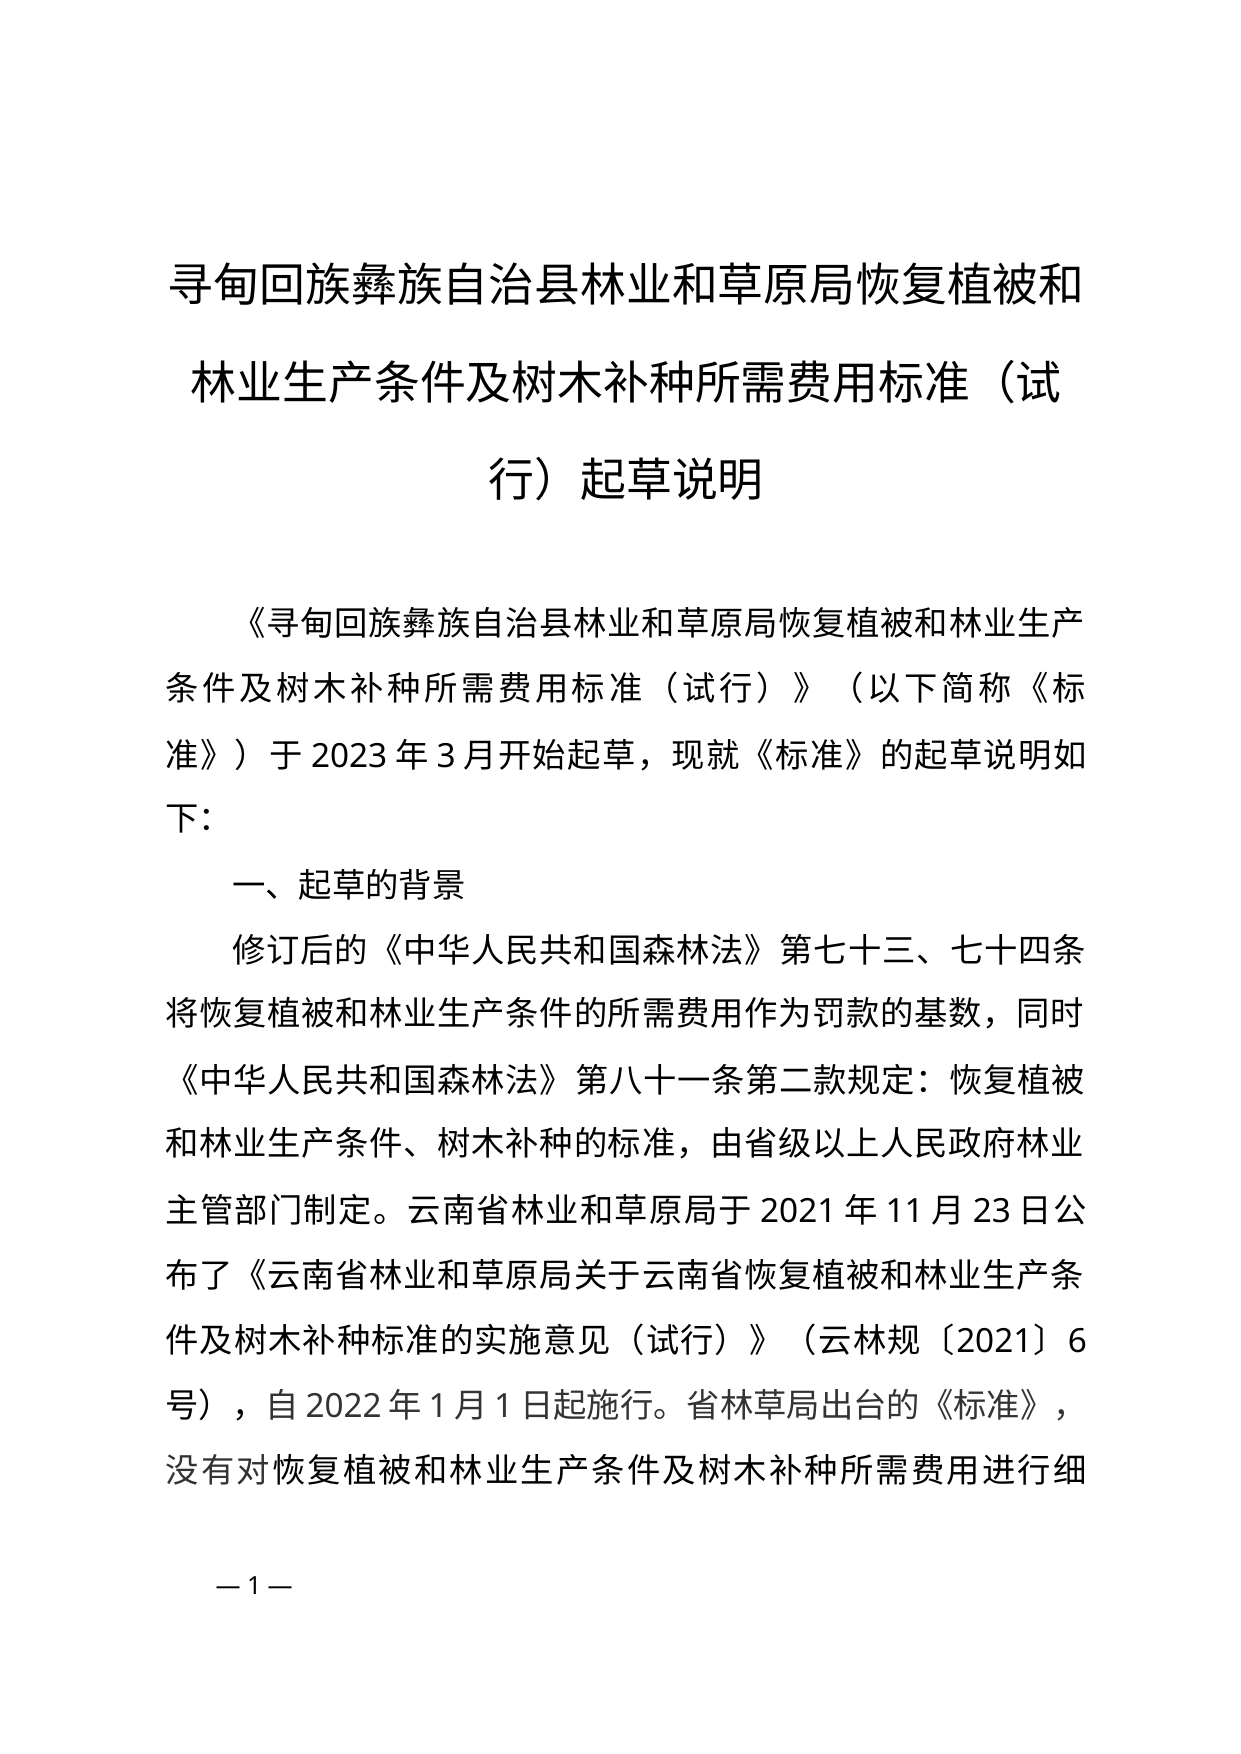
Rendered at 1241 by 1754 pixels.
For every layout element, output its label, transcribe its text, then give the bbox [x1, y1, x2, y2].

text 《寻甸回族彝族自治县林业和草原局恢复植被和林业生产条件及树木补种所需费用标准（试行）》（以下简称《标准》）于2023年3月开始起草，现就《标准》的起草说明如下： [165, 590, 1087, 850]
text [165, 915, 1087, 1500]
text 寻甸回族彝族自治县林业和草原局恢复植被和林业生产条件及树木补种所需费用标准（试行）起草说明 [165, 233, 1087, 525]
text 一、起草的背景 [165, 850, 1087, 915]
